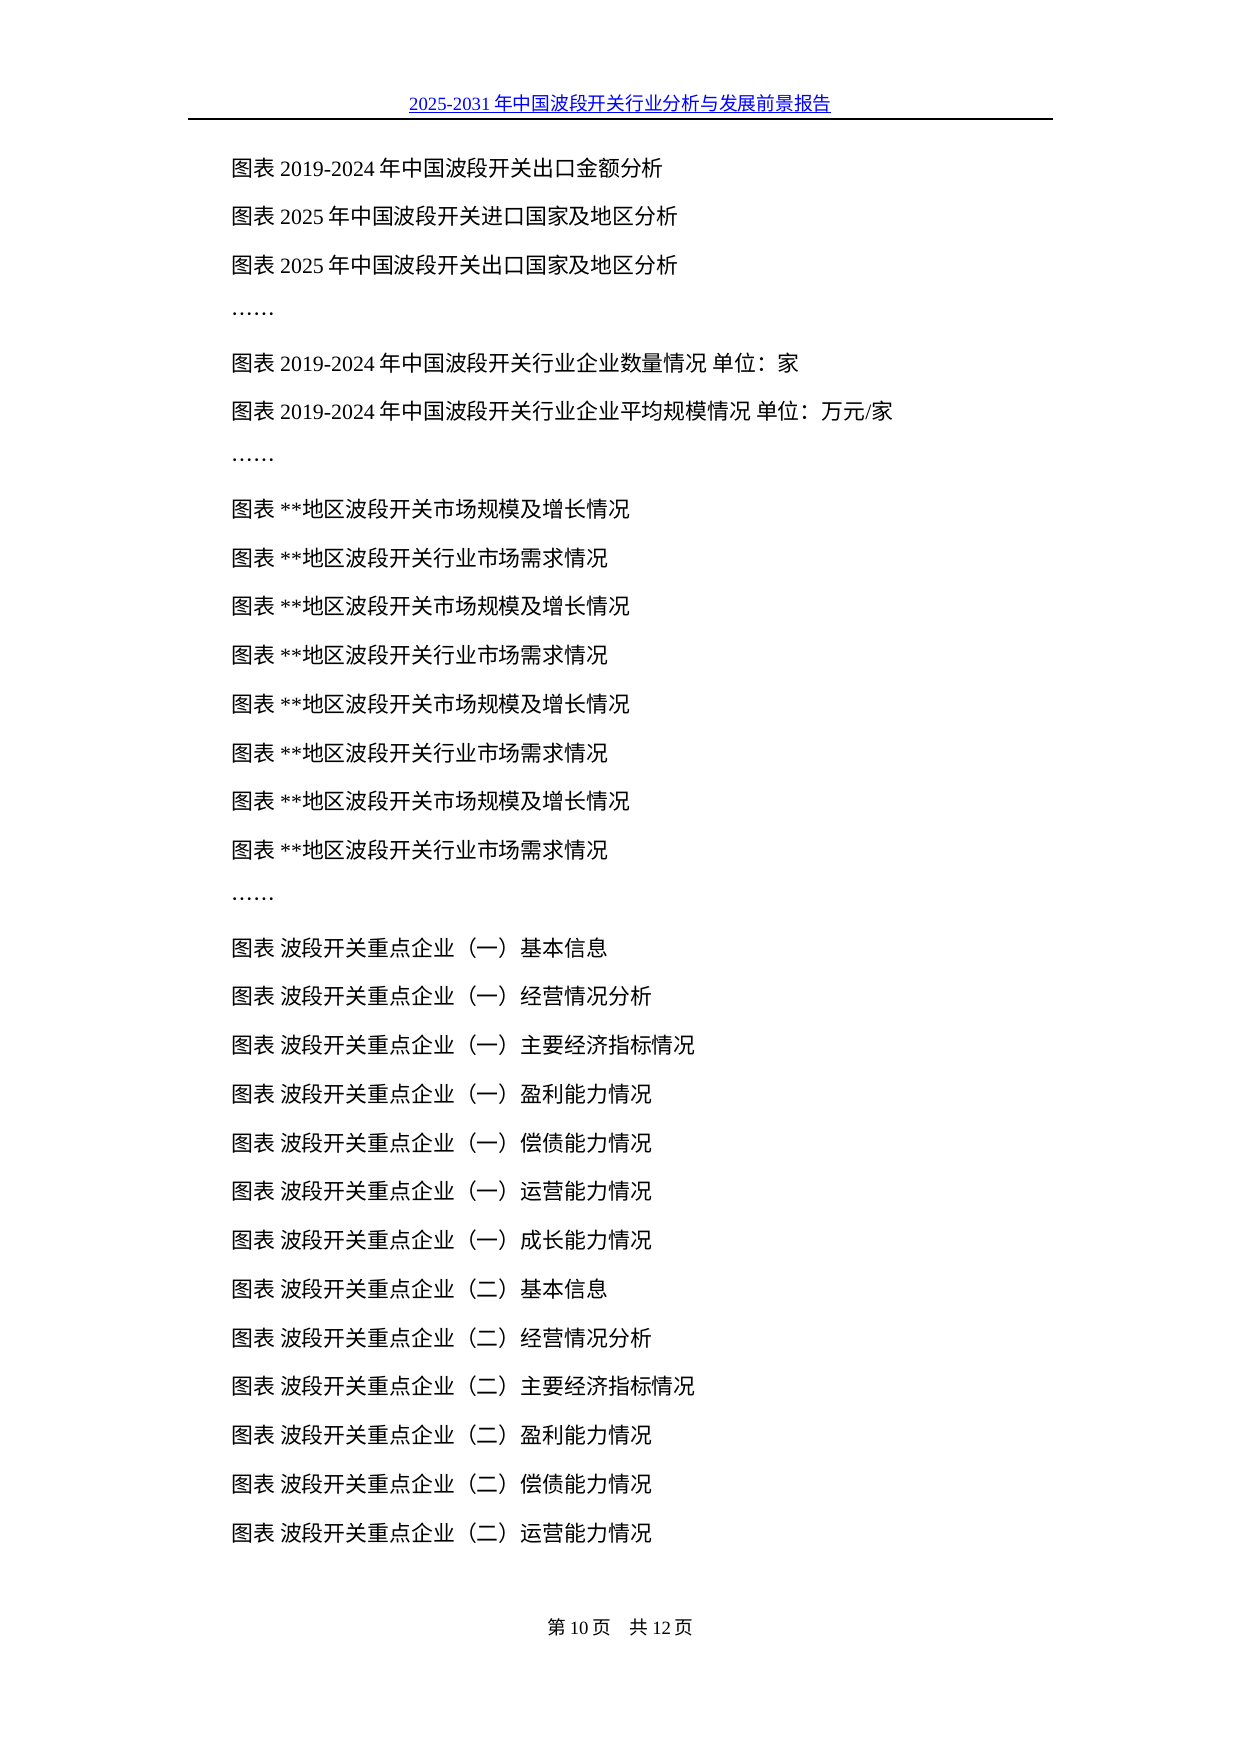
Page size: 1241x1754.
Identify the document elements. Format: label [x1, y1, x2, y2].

text [187, 150, 1053, 1548]
